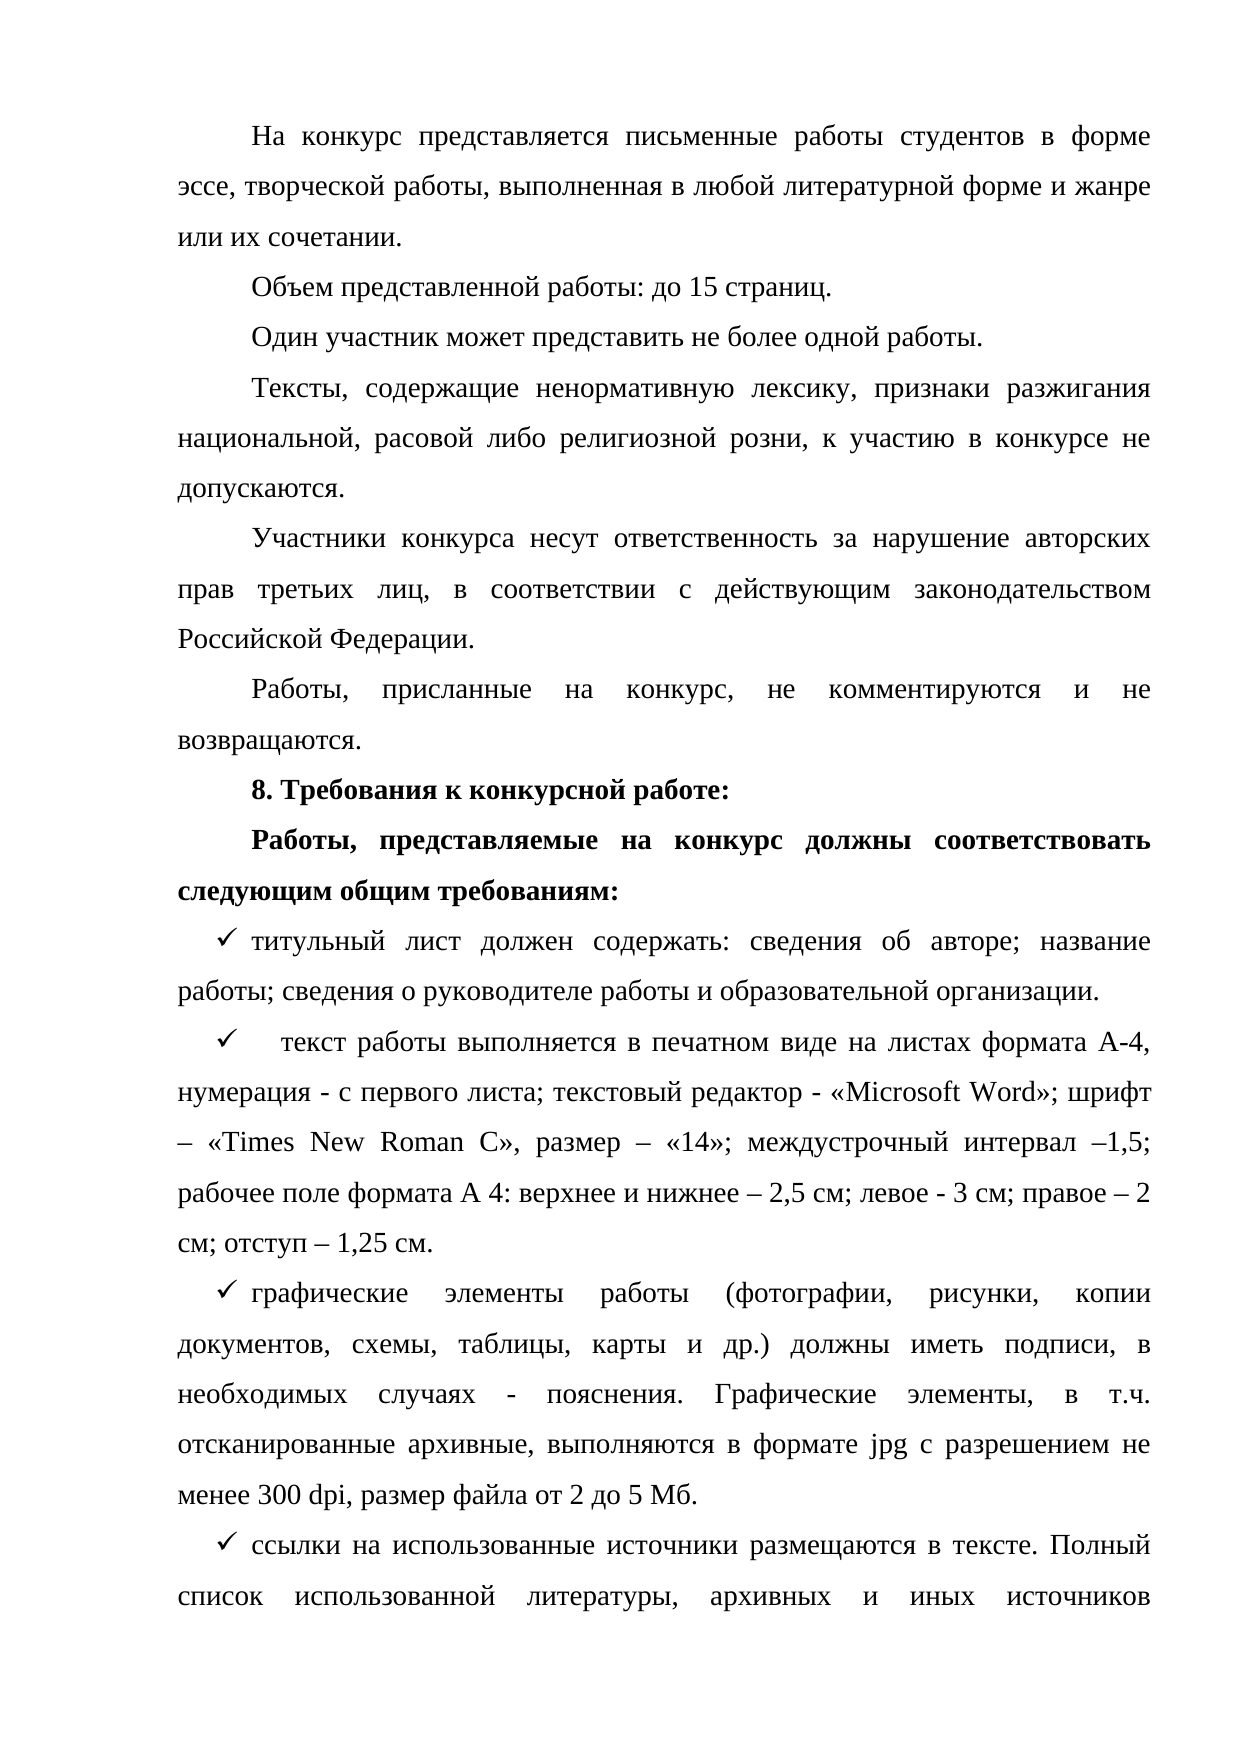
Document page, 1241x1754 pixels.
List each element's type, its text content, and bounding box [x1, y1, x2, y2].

text Работы, присланные на конкурс, не комментируются и не возвращаются. [177, 672, 1152, 755]
text Один участник может представить не более одной работы. [177, 319, 1152, 353]
text Тексты, содержащие ненормативную лексику, признаки разжигания национальной, расовой либо религиозной розни, к участию в конкурсе не допускаются. [177, 370, 1152, 504]
text Работы, представляемые на конкурс должны соответствовать следующим общим требованиям: [177, 822, 1152, 906]
list текст работы выполняется в печатном виде на листах формата А-4, нумерация - с первого листа; текстовый редактор - «Microsoft Word»; шрифт – «Times New Roman С», размер – «14»; междустрочный интервал –1,5; рабочее поле формата А 4: верхнее и нижнее – ; левое - ; правое – ; отступ – . [177, 1024, 1152, 1259]
list титульный лист должен содержать: сведения об авторе; название работы; сведения о руководителе работы и образовательной организации. [177, 923, 1152, 1007]
list графические элементы работы (фотографии, рисунки, копии документов, схемы, таблицы, карты и др.) должны иметь подписи, в необходимых случаях - пояснения. Графические элементы, в т.ч. отсканированные архивные, выполняются в формате jpg с разрешением не менее 300 dpi, размер файла от 2 до 5 Мб. [177, 1276, 1152, 1510]
text На конкурс представляется письменные работы студентов в форме эссе, творческой работы, выполненная в любой литературной форме и жанре или их сочетании. [177, 118, 1152, 252]
text Участники конкурса несут ответственность за нарушение авторских прав третьих лиц, в соответствии с действующим законодательством Российской Федерации. [177, 521, 1152, 655]
text 8. Требования к конкурсной работе: [177, 772, 1152, 806]
text Объем представленной работы: до 15 страниц. [177, 269, 1152, 303]
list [177, 1527, 1152, 1611]
